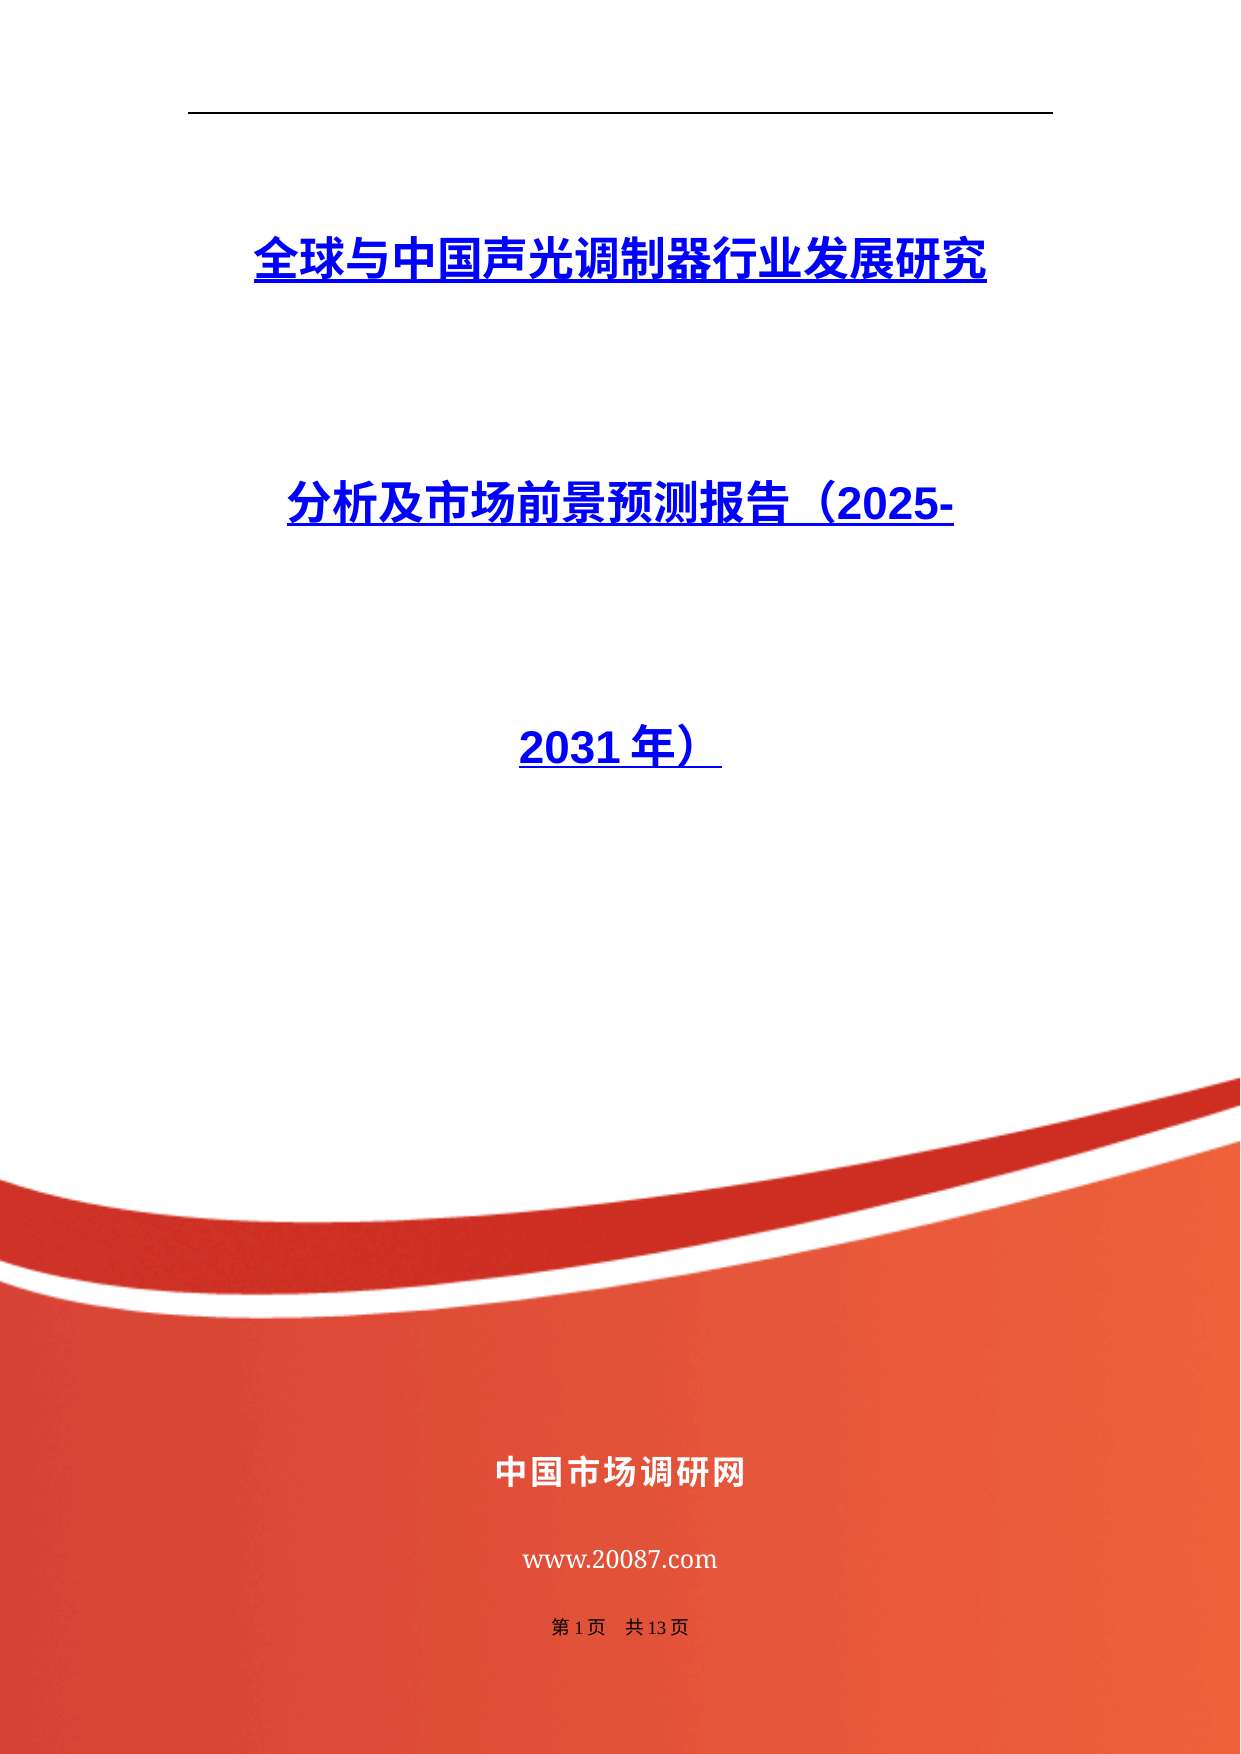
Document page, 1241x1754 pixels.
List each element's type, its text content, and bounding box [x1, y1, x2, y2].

picture [0, 1006, 1241, 1754]
text www.20087.com [187, 1526, 1053, 1591]
subtitle 中国市场调研网 [187, 1437, 1053, 1502]
table_header 全球与中国声光调制器行业发展研究分析及市场前景预测报告（2025-2031年） [188, 207, 1053, 871]
